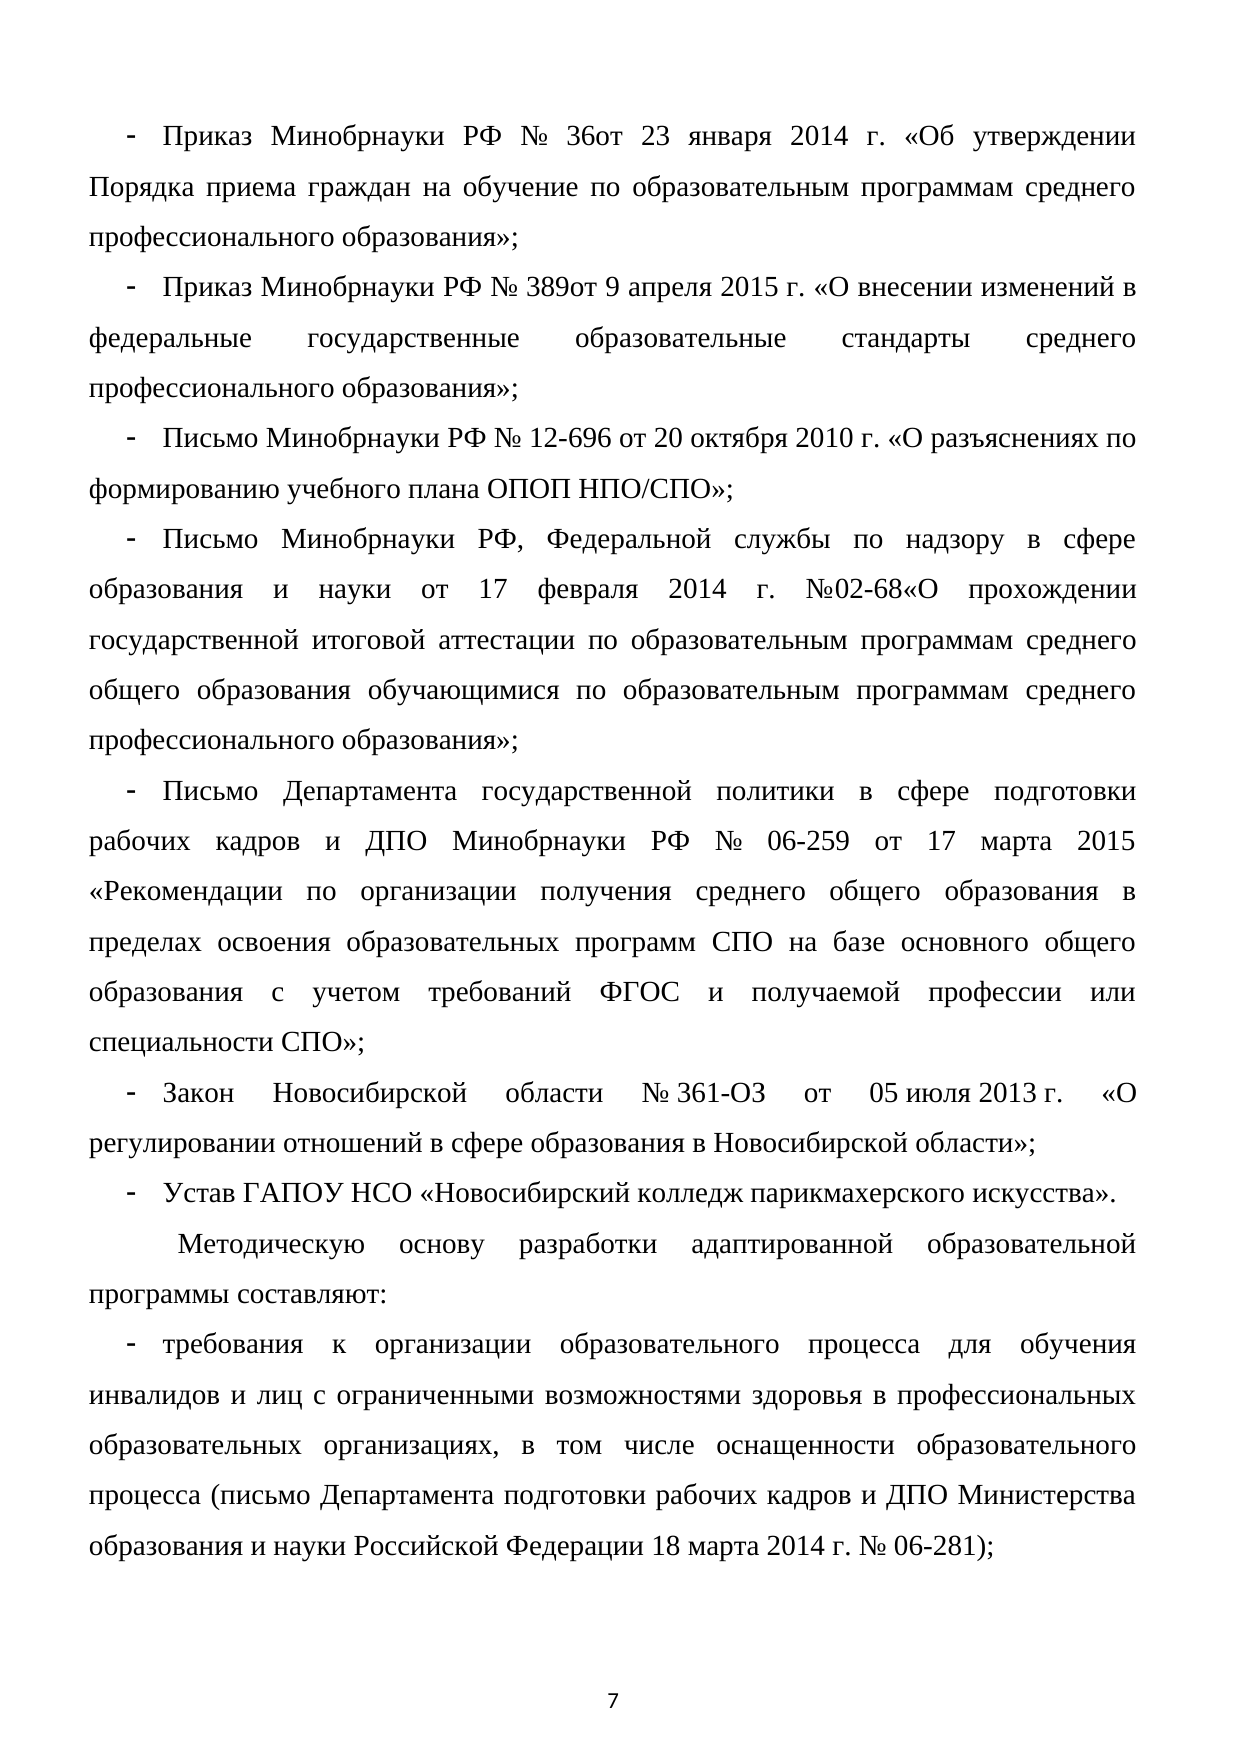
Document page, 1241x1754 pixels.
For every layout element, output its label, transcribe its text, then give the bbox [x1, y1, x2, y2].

list Письмо Департамента государственной политики в сфере подготовки рабочих кадров и ДПО Минобрнауки РФ № 06-259 от 17 марта 2015 «Рекомендации по организации получения среднего общего образования в пределах освоения образовательных программ СПО на базе основного общего образования с учетом требований ФГОС и получаемой профессии или специальности СПО»; [89, 773, 1137, 1058]
list Письмо Минобрнауки РФ № 12-696 от 20 октября 2010 г. «О разъяснениях по формированию учебного плана ОПОП НПО/СПО»; [89, 420, 1137, 504]
list требования к организации образовательного процесса для обучения инвалидов и лиц с ограниченными возможностями здоровья в профессиональных образовательных организациях, в том числе оснащенности образовательного процесса (письмо Департамента подготовки рабочих кадров и ДПО Министерства образования и науки Российской Федерации 18 марта 2014 г. № 06-281); [89, 1326, 1137, 1561]
list Закон Новосибирской области № 361-ОЗ от 05 июля 2013 г. «О регулировании отношений в сфере образования в Новосибирской области»; [89, 1075, 1137, 1159]
list Приказ Минобрнауки РФ № 36от 23 января 2014 г. «Об утверждении Порядка приема граждан на обучение по образовательным программам среднего профессионального образования»; [89, 118, 1137, 252]
list Приказ Минобрнауки РФ № 389от 9 апреля . «О внесении изменений в федеральные государственные образовательные стандарты среднего профессионального образования»; [89, 269, 1137, 403]
list Письмо Минобрнауки РФ, Федеральной службы по надзору в сфере образования и науки от 17 февраля 2014 г. №02-68«О прохождении государственной итоговой аттестации по образовательным программам среднего общего образования обучающимися по образовательным программам среднего профессионального образования»; [89, 521, 1137, 756]
list Устав ГАПОУ НСО «Новосибирский колледж парикмахерского искусства». [89, 1175, 1137, 1209]
text Методическую основу разработки адаптированной образовательной программы составляют: [89, 1226, 1137, 1310]
